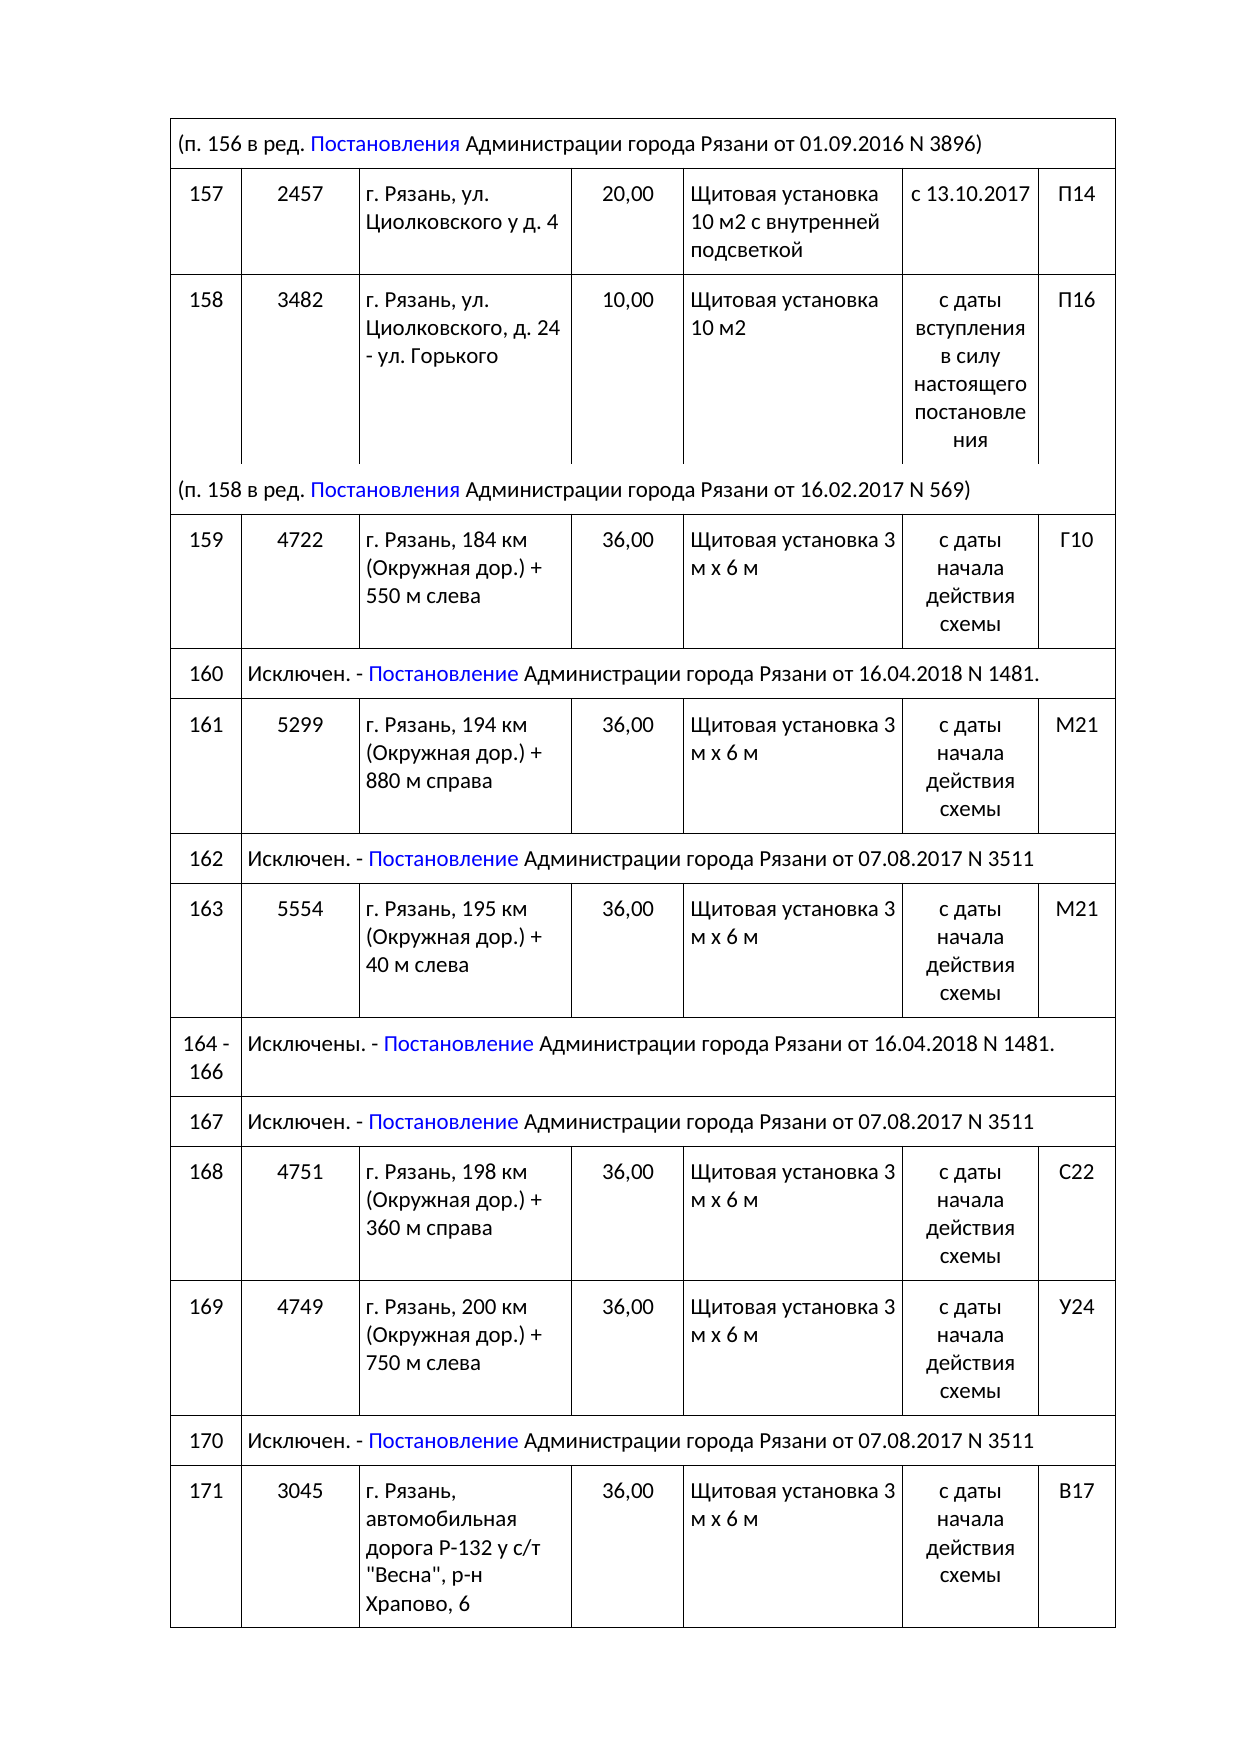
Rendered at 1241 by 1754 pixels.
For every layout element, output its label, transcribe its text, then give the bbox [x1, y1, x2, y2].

table_cell 4722 [242, 515, 359, 648]
table_cell (п. 158 в ред. Постановления Администрации города Рязани от 16.02.2017 N 569) [171, 464, 1115, 513]
table_cell 3482 [242, 275, 359, 464]
table_cell с даты начала действия схемы [903, 884, 1038, 1017]
table_cell Исключен. - Постановление Администрации города Рязани от 16.04.2018 N 1481. [242, 649, 1115, 698]
table_cell 5554 [242, 884, 359, 1017]
table_cell Щитовая установка 3 м x 6 м [684, 515, 902, 648]
table_cell с даты начала действия схемы [903, 1147, 1038, 1280]
table_cell г. Рязань, 198 км (Окружная дор.) + 360 м справа [360, 1147, 571, 1280]
table_cell 170 [171, 1416, 241, 1465]
table_cell 10,00 [572, 275, 683, 464]
table_cell 36,00 [572, 1281, 683, 1414]
table_cell Щитовая установка 3 м x 6 м [684, 884, 902, 1017]
table_cell с даты начала действия схемы [903, 699, 1038, 832]
table_cell 36,00 [572, 1147, 683, 1280]
table_cell 20,00 [572, 169, 683, 274]
table_cell В17 [1039, 1466, 1115, 1627]
table_cell У24 [1039, 1281, 1115, 1414]
table_cell 163 [171, 884, 241, 1017]
table_cell г. Рязань, автомобильная дорога Р-132 у с/т "Весна", р-н Храпово, 6 [360, 1466, 571, 1627]
table_cell Исключен. - Постановление Администрации города Рязани от 07.08.2017 N 3511 [242, 1416, 1115, 1465]
table_cell с даты вступления в силу настоящего постановления [903, 275, 1038, 464]
table_cell Щитовая установка 3 м x 6 м [684, 699, 902, 832]
table_cell с 13.10.2017 [903, 169, 1038, 274]
table_cell с даты начала действия схемы [903, 1466, 1038, 1627]
table_cell Щитовая установка 3 м x 6 м [684, 1466, 902, 1627]
table_cell 3045 [242, 1466, 359, 1627]
table_cell М21 [1039, 884, 1115, 1017]
table_cell С22 [1039, 1147, 1115, 1280]
table_cell 167 [171, 1097, 241, 1146]
table_cell 2457 [242, 169, 359, 274]
table_cell 171 [171, 1466, 241, 1627]
table_cell Щитовая установка 10 м2 [684, 275, 902, 464]
table_cell 168 [171, 1147, 241, 1280]
table_cell г. Рязань, 195 км (Окружная дор.) + 40 м слева [360, 884, 571, 1017]
table_cell Исключен. - Постановление Администрации города Рязани от 07.08.2017 N 3511 [242, 834, 1115, 883]
table_cell П16 [1039, 275, 1115, 464]
table_cell г. Рязань, 184 км (Окружная дор.) + 550 м слева [360, 515, 571, 648]
table_cell Щитовая установка 10 м2 с внутренней подсветкой [684, 169, 902, 274]
table_cell 36,00 [572, 1466, 683, 1627]
table_cell 157 [171, 169, 241, 274]
table_cell с даты начала действия схемы [903, 1281, 1038, 1414]
table_cell 158 [171, 275, 241, 464]
table_cell 159 [171, 515, 241, 648]
table_cell М21 [1039, 699, 1115, 832]
table_cell г. Рязань, 194 км (Окружная дор.) + 880 м справа [360, 699, 571, 832]
table_cell П14 [1039, 169, 1115, 274]
table_cell 169 [171, 1281, 241, 1414]
table_cell г. Рязань, 200 км (Окружная дор.) + 750 м слева [360, 1281, 571, 1414]
table_cell Исключен. - Постановление Администрации города Рязани от 07.08.2017 N 3511 [242, 1097, 1115, 1146]
table_cell Щитовая установка 3 м x 6 м [684, 1281, 902, 1414]
table_cell 36,00 [572, 884, 683, 1017]
table_cell 36,00 [572, 699, 683, 832]
table_cell 5299 [242, 699, 359, 832]
table_cell г. Рязань, ул. Циолковского, д. 24 - ул. Горького [360, 275, 571, 464]
table_cell 4751 [242, 1147, 359, 1280]
table_cell 164 - 166 [171, 1018, 241, 1096]
table_cell 4749 [242, 1281, 359, 1414]
table_cell 36,00 [572, 515, 683, 648]
table_cell с даты начала действия схемы [903, 515, 1038, 648]
table_cell (п. 156 в ред. Постановления Администрации города Рязани от 01.09.2016 N 3896) [171, 119, 1115, 167]
table_cell Щитовая установка 3 м x 6 м [684, 1147, 902, 1280]
table_cell Исключены. - Постановление Администрации города Рязани от 16.04.2018 N 1481. [242, 1018, 1115, 1096]
table_cell Г10 [1039, 515, 1115, 648]
table_cell 161 [171, 699, 241, 832]
table_cell 160 [171, 649, 241, 698]
table_cell 162 [171, 834, 241, 883]
table_cell г. Рязань, ул. Циолковского у д. 4 [360, 169, 571, 274]
